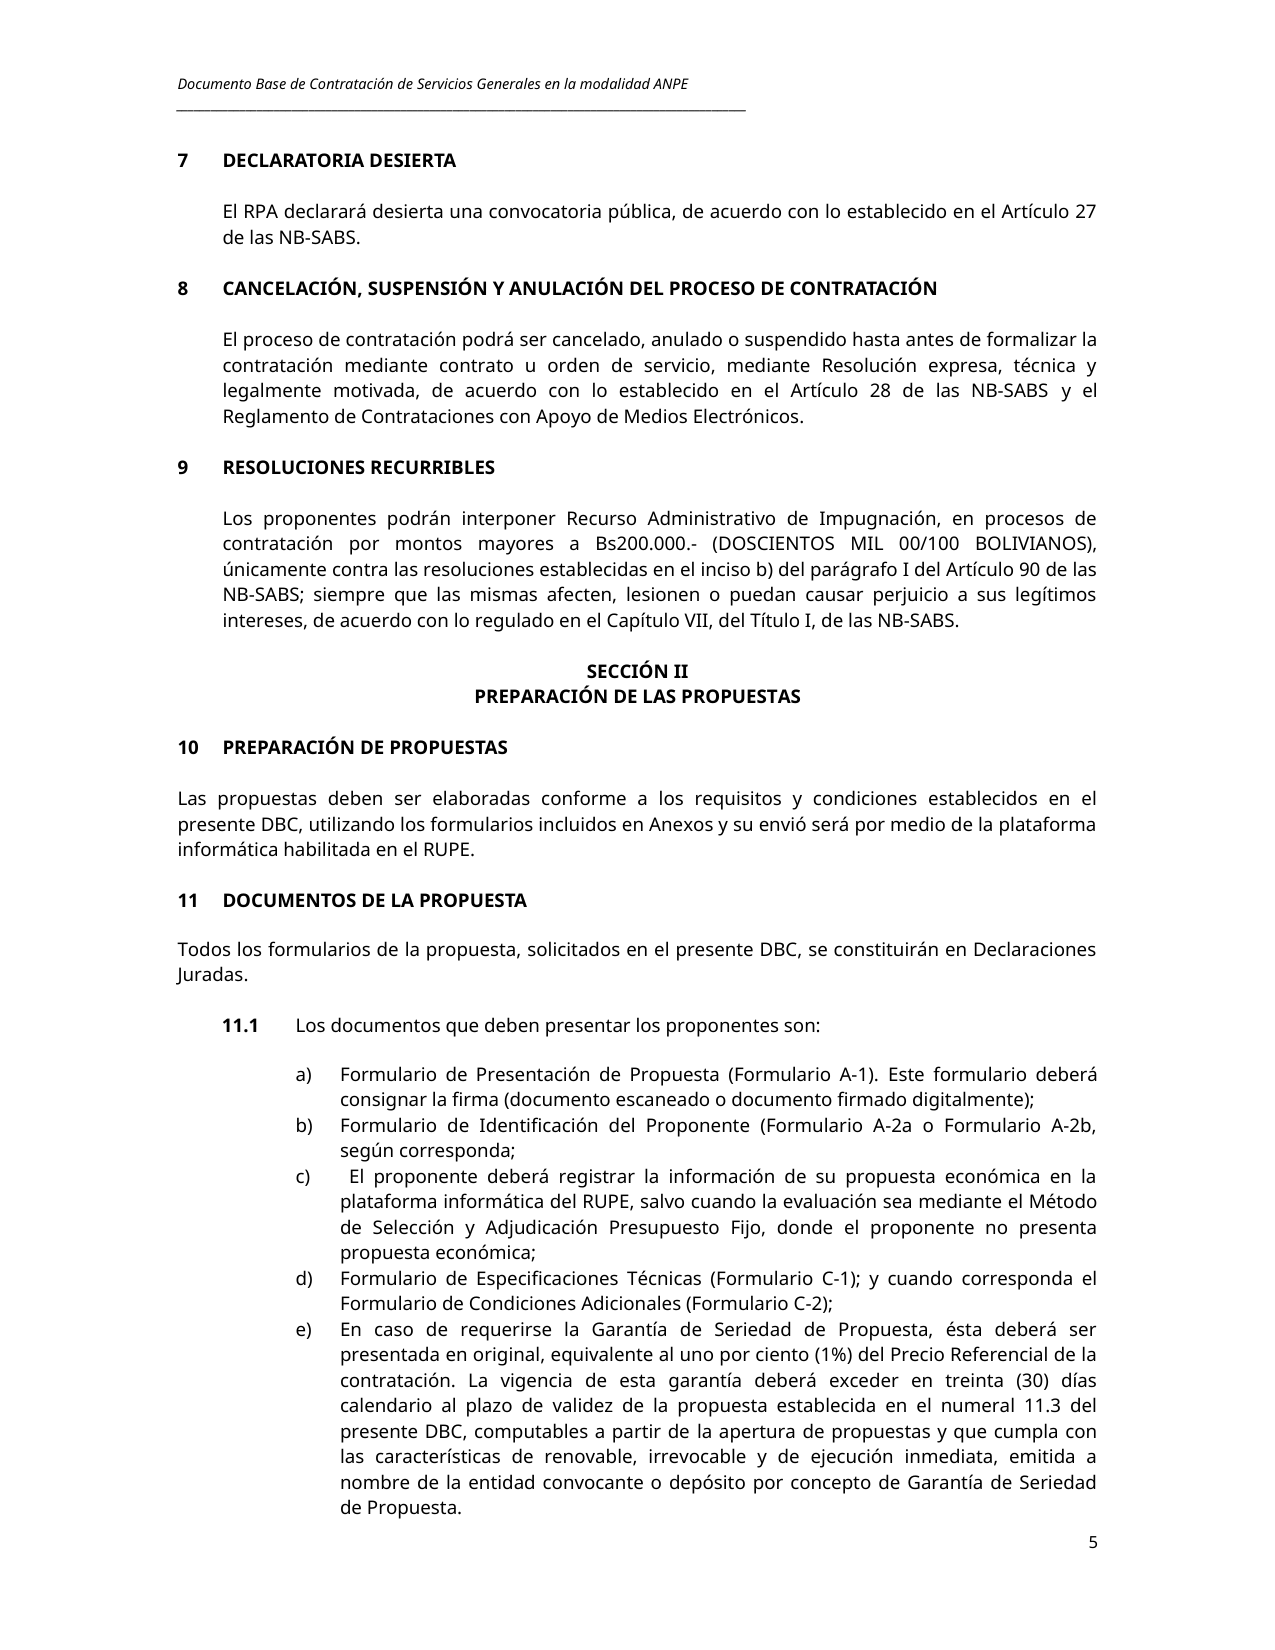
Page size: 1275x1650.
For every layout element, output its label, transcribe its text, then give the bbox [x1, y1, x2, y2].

title CANCELACIÓN, SUSPENSIÓN Y ANULACIÓN DEL PROCESO DE CONTRATACIÓN [177, 275, 1098, 301]
title DOCUMENTOS DE LA PROPUESTA [177, 888, 1098, 913]
text SECCIÓN II [177, 658, 1098, 684]
list En caso de requerirse la Garantía de Seriedad de Propuesta, ésta deberá ser presentada en original, equivalente al uno por ciento (1%) del Precio Referencial de la contratación. La vigencia de esta garantía deberá exceder en treinta (30) días calendario al plazo de validez de la propuesta establecida en el numeral 11.3 del presente DBC, computables a partir de la apertura de propuestas y que cumpla con las características de renovable, irrevocable y de ejecución inmediata, emitida a nombre de la entidad convocante o depósito por concepto de Garantía de Seriedad de Propuesta. [295, 1316, 1098, 1520]
list El proponente deberá registrar la información de su propuesta económica en la plataforma informática del RUPE, salvo cuando la evaluación sea mediante el Método de Selección y Adjudicación Presupuesto Fijo, donde el proponente no presenta propuesta económica; [295, 1163, 1098, 1265]
title DECLARATORIA DESIERTA [177, 148, 1098, 173]
title RESOLUCIONES RECURRIBLES [177, 454, 1098, 479]
text El RPA declarará desierta una convocatoria pública, de acuerdo con lo establecido en el Artículo 27 de las NB-SABS. [222, 199, 1098, 250]
list Los documentos que deben presentar los proponentes son: [222, 1013, 1098, 1038]
list Formulario de Presentación de Propuesta (Formulario A-1). Este formulario deberá consignar la firma (documento escaneado o documento firmado digitalmente); [295, 1061, 1098, 1112]
text Los proponentes podrán interponer Recurso Administrativo de Impugnación, en procesos de contratación por montos mayores a Bs200.000.- (DOSCIENTOS MIL 00/100 BOLIVIANOS), únicamente contra las resoluciones establecidas en el inciso b) del parágrafo I del Artículo 90 de las NB-SABS; siempre que las mismas afecten, lesionen o puedan causar perjuicio a sus legítimos intereses, de acuerdo con lo regulado en el Capítulo VII, del Título I, de las NB-SABS. [222, 505, 1098, 633]
list Formulario de Identificación del Proponente (Formulario A-2a o Formulario A-2b, según corresponda; [295, 1112, 1098, 1163]
text PREPARACIÓN DE LAS PROPUESTAS [177, 684, 1098, 709]
text Todos los formularios de la propuesta, solicitados en el presente DBC, se constituirán en Declaraciones Juradas. [177, 936, 1098, 987]
list Formulario de Especificaciones Técnicas (Formulario C-1); y cuando corresponda el Formulario de Condiciones Adicionales (Formulario C-2); [295, 1265, 1098, 1316]
text Las propuestas deben ser elaboradas conforme a los requisitos y condiciones establecidos en el presente DBC, utilizando los formularios incluidos en Anexos y su envió será por medio de la plataforma informática habilitada en el RUPE. [177, 786, 1098, 862]
title PREPARACIÓN DE PROPUESTAS [177, 735, 1098, 760]
text El proceso de contratación podrá ser cancelado, anulado o suspendido hasta antes de formalizar la contratación mediante contrato u orden de servicio, mediante Resolución expresa, técnica y legalmente motivada, de acuerdo con lo establecido en el Artículo 28 de las NB-SABS y el Reglamento de Contrataciones con Apoyo de Medios Electrónicos. [222, 326, 1098, 428]
